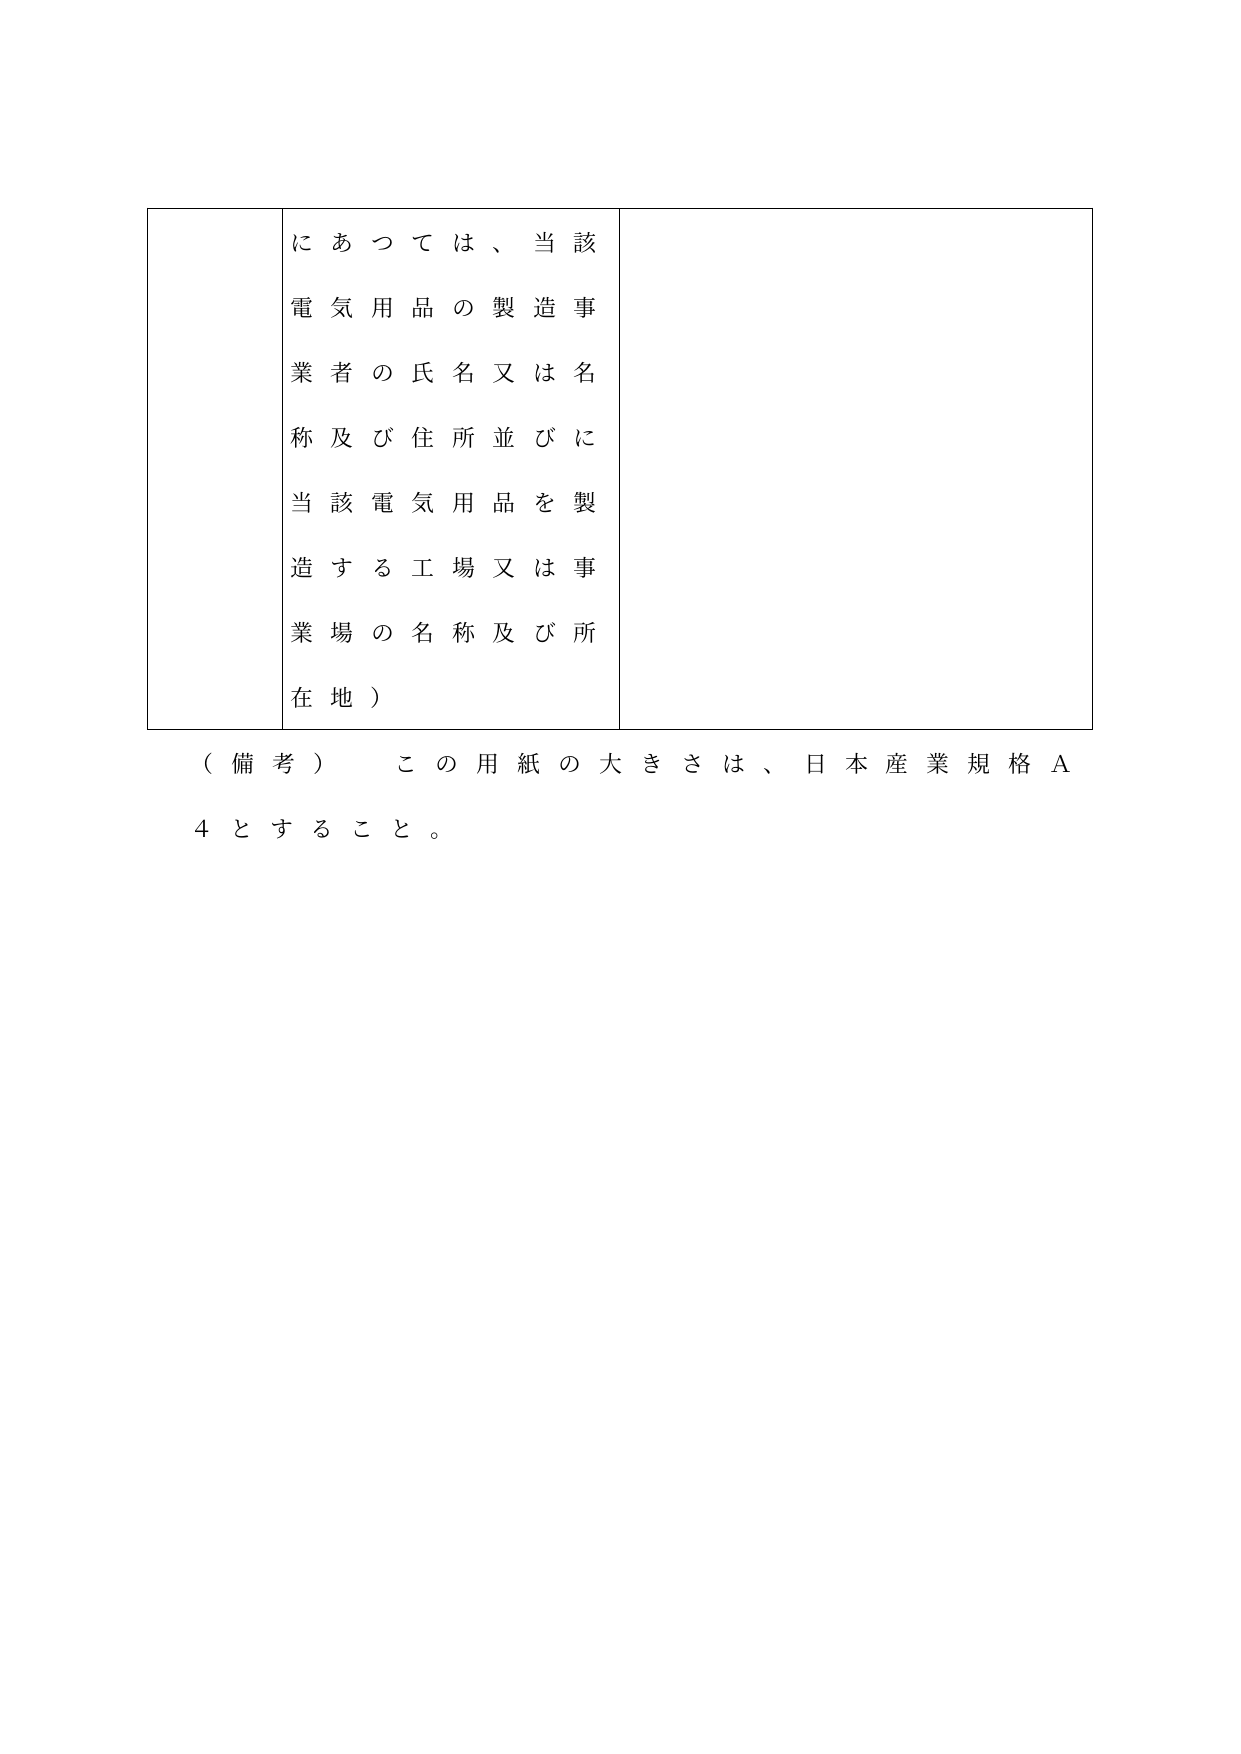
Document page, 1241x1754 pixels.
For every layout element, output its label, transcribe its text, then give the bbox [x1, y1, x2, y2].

text （備考） この用紙の大きさは、日本産業規格Ａ４とすること。 [170, 730, 1090, 860]
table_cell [283, 209, 619, 729]
table_cell [620, 209, 1092, 729]
